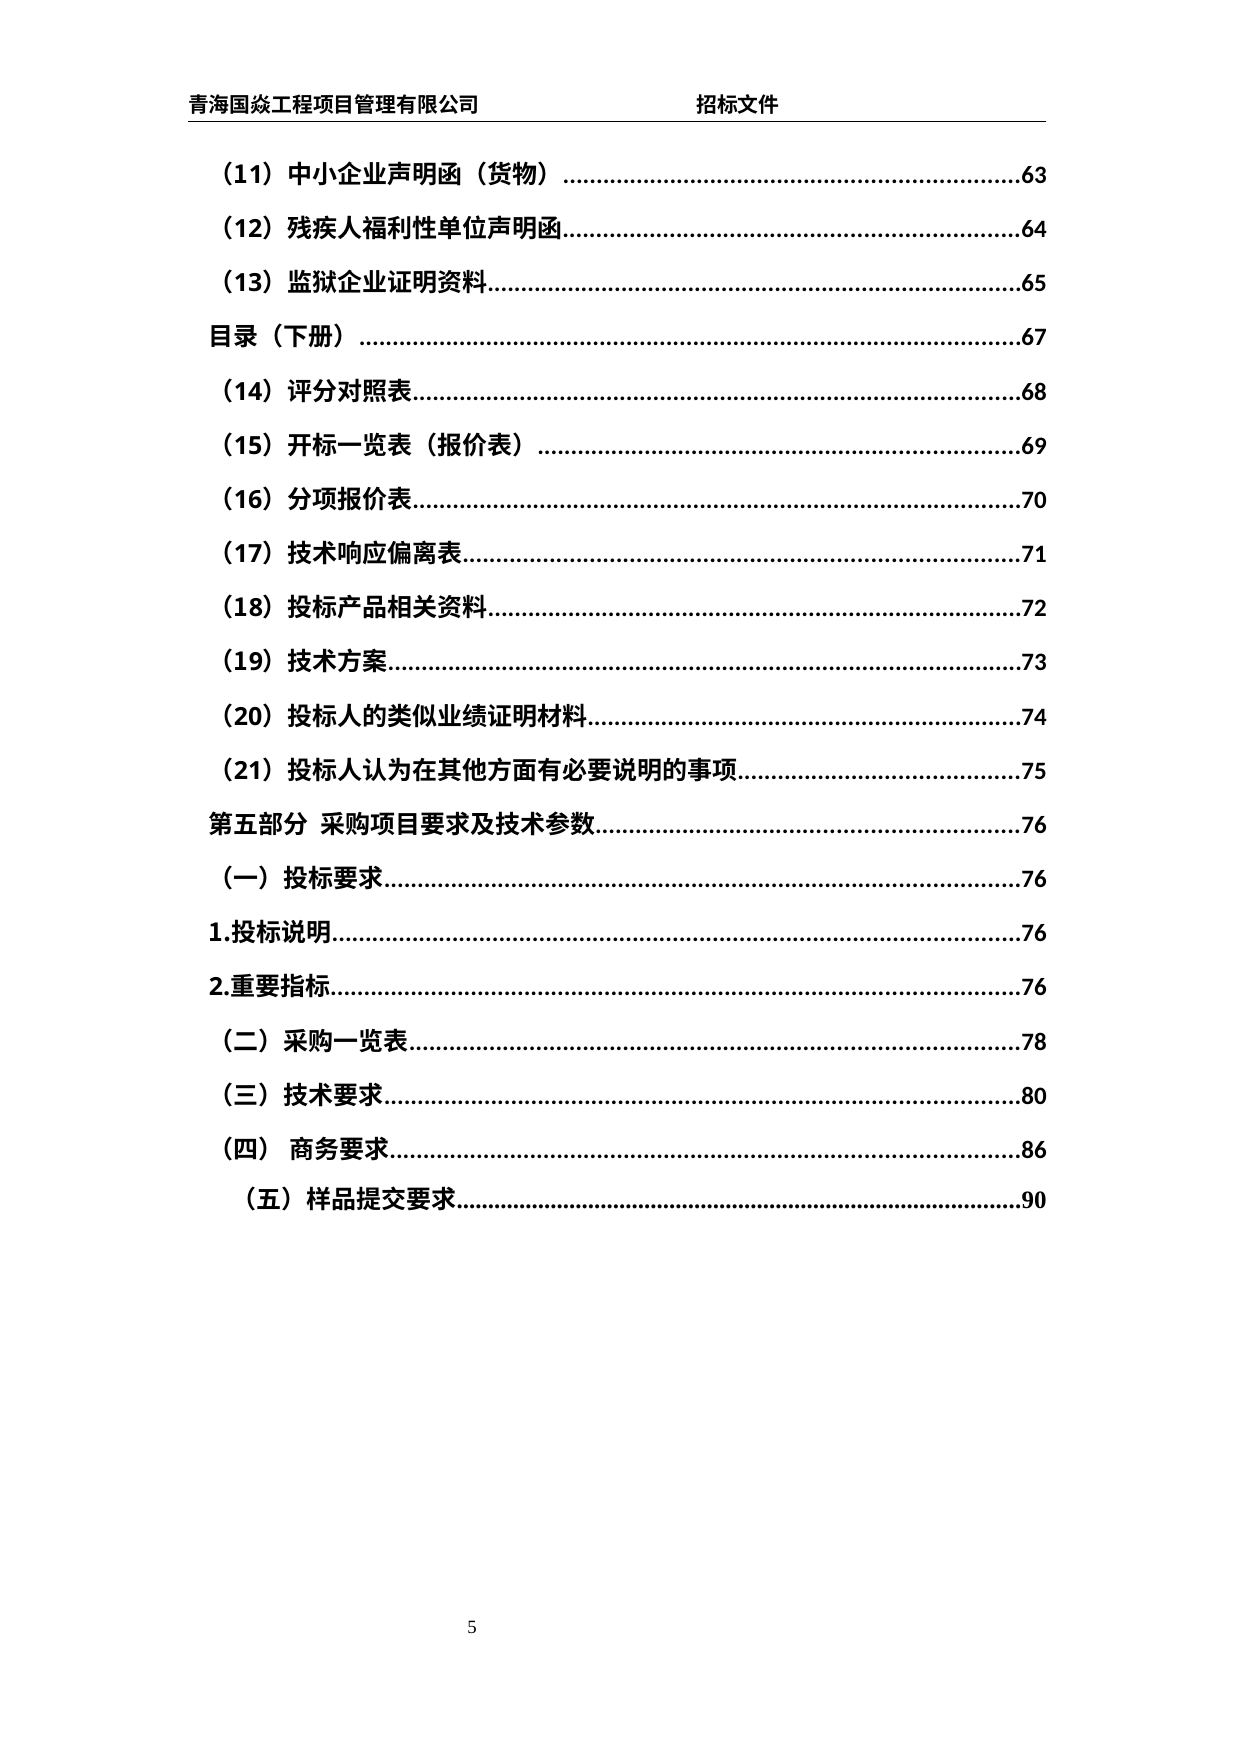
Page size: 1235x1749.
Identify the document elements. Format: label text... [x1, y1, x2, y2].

text （五）样品提交要求 90 [232, 1179, 1046, 1215]
text （18）投标产品相关资料 72 [188, 583, 1046, 625]
text （19）技术方案 73 [188, 637, 1046, 679]
text 2.重要指标 76 [188, 962, 1046, 1004]
text （一）投标要求 76 [188, 854, 1046, 896]
text （13）监狱企业证明资料 65 [188, 258, 1046, 300]
text 目录（下册） 67 [188, 312, 1046, 354]
text （17）技术响应偏离表 71 [188, 529, 1046, 571]
text （二）采购一览表 78 [188, 1017, 1046, 1058]
text （三）技术要求 80 [188, 1071, 1046, 1112]
text （四） 商务要求 86 [188, 1125, 1046, 1167]
text （21）投标人认为在其他方面有必要说明的事项 75 [188, 746, 1046, 787]
text （15）开标一览表（报价表） 69 [188, 421, 1046, 462]
text 第五部分 采购项目要求及技术参数 76 [188, 800, 1046, 842]
text （12）残疾人福利性单位声明函 64 [188, 204, 1046, 246]
text （14）评分对照表 68 [188, 367, 1046, 408]
text （16）分项报价表 70 [188, 475, 1046, 517]
text （20）投标人的类似业绩证明材料 74 [188, 692, 1046, 733]
text 1.投标说明 76 [188, 908, 1046, 950]
text （11）中小企业声明函（货物） 63 [188, 150, 1046, 192]
